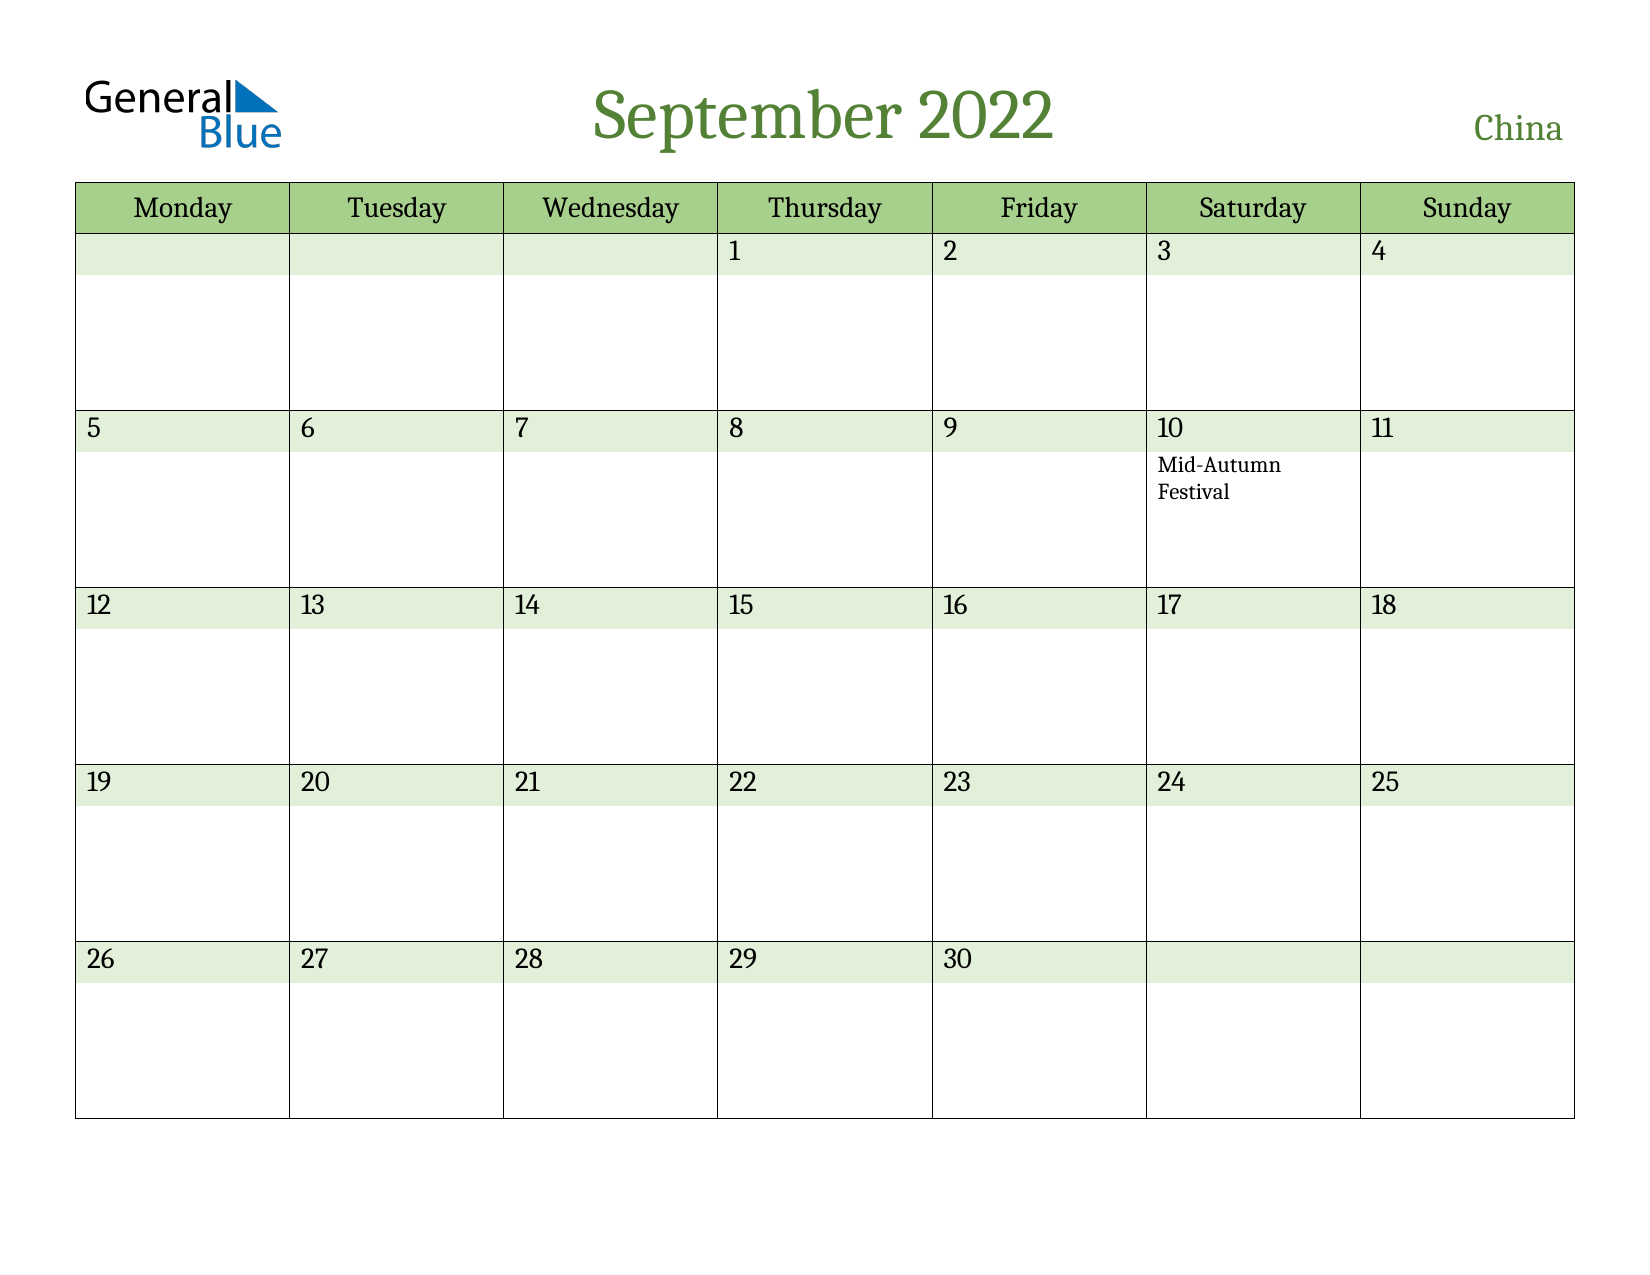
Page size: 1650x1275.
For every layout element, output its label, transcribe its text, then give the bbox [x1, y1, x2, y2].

table_cell 25 [1361, 765, 1574, 806]
table_cell Sunday [1361, 183, 1574, 233]
table_cell 28 [504, 942, 717, 983]
table_cell [504, 234, 717, 275]
table_cell 14 [504, 588, 717, 629]
table_cell 4 [1361, 234, 1574, 275]
table_cell 7 [504, 411, 717, 452]
table_cell 12 [76, 588, 289, 629]
table_cell [290, 275, 503, 410]
table_cell [504, 983, 717, 1118]
table_cell Thursday [718, 183, 932, 233]
table_cell [1147, 806, 1360, 941]
table_cell 15 [718, 588, 932, 629]
table_cell [1361, 452, 1574, 587]
table_cell [718, 629, 932, 764]
table_header [76, 75, 503, 182]
table_cell 6 [290, 411, 503, 452]
table_cell [1361, 275, 1574, 410]
table_cell [290, 629, 503, 764]
table_cell [718, 275, 932, 410]
table_cell 5 [76, 411, 289, 452]
table_cell 2 [933, 234, 1146, 275]
table_cell [1361, 806, 1574, 941]
table_header September 2022 [504, 75, 1146, 182]
table_cell Wednesday [504, 183, 717, 233]
table_cell 18 [1361, 588, 1574, 629]
table_cell 17 [1147, 588, 1360, 629]
table_cell [1147, 275, 1360, 410]
table_cell Friday [933, 183, 1146, 233]
table_cell [290, 234, 503, 275]
table_cell [718, 806, 932, 941]
table_cell 24 [1147, 765, 1360, 806]
table_cell [504, 275, 717, 410]
table_cell 3 [1147, 234, 1360, 275]
table_cell 10 [1147, 411, 1360, 452]
table_cell [76, 806, 289, 941]
table_cell [1361, 629, 1574, 764]
picture [86, 80, 281, 148]
table_cell [76, 452, 289, 587]
table_cell Tuesday [290, 183, 503, 233]
table_cell [504, 452, 717, 587]
table_cell [1147, 629, 1360, 764]
table_cell 11 [1361, 411, 1574, 452]
table_cell 1 [718, 234, 932, 275]
table_cell 21 [504, 765, 717, 806]
table_cell [290, 983, 503, 1118]
table_cell [1147, 942, 1360, 983]
table_cell [933, 275, 1146, 410]
table_cell [933, 806, 1146, 941]
table_cell [504, 806, 717, 941]
table_cell [718, 983, 932, 1118]
table_cell [504, 629, 717, 764]
table_cell [76, 234, 289, 275]
table_cell [933, 452, 1146, 587]
table_cell [1361, 942, 1574, 983]
table_cell 29 [718, 942, 932, 983]
table_cell [933, 983, 1146, 1118]
table_cell 27 [290, 942, 503, 983]
table_cell 22 [718, 765, 932, 806]
table_cell [1147, 983, 1360, 1118]
table_cell [76, 983, 289, 1118]
table_cell [718, 452, 932, 587]
table_cell Monday [76, 183, 289, 233]
table_cell [76, 275, 289, 410]
table_cell 9 [933, 411, 1146, 452]
table_cell Mid-Autumn Festival [1147, 452, 1360, 587]
table_cell 20 [290, 765, 503, 806]
table_cell 19 [76, 765, 289, 806]
table_cell 13 [290, 588, 503, 629]
table_cell Saturday [1147, 183, 1360, 233]
table_cell 16 [933, 588, 1146, 629]
table_header China [1146, 75, 1574, 182]
table_cell [290, 452, 503, 587]
table_cell [933, 629, 1146, 764]
table_cell [1361, 983, 1574, 1118]
table_cell 26 [76, 942, 289, 983]
table_cell [290, 806, 503, 941]
table_cell 30 [933, 942, 1146, 983]
table_cell 8 [718, 411, 932, 452]
table_cell [76, 629, 289, 764]
table_cell 23 [933, 765, 1146, 806]
